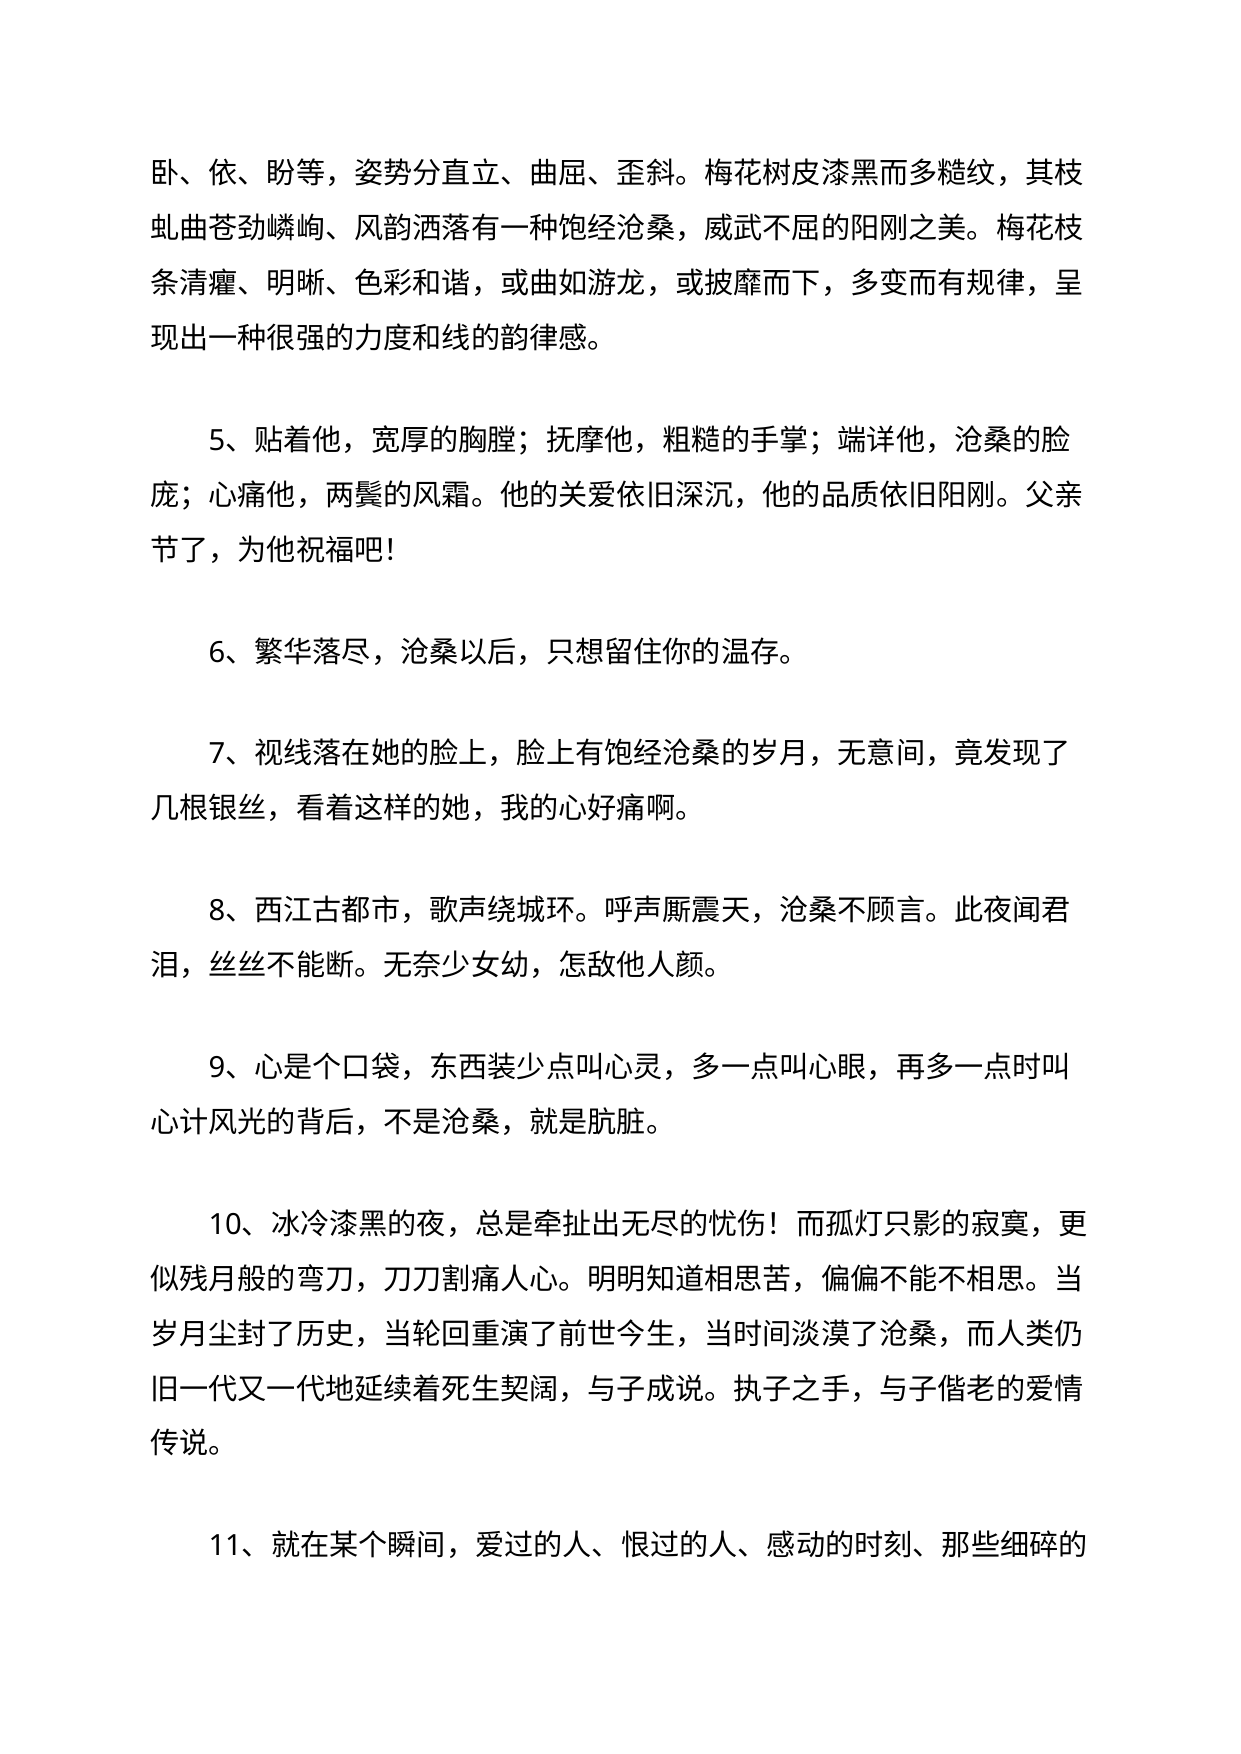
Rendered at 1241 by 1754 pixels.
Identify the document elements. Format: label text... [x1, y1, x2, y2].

text 7、视线落在她的脸上，脸上有饱经沧桑的岁月，无意间，竟发现了几根银丝，看着这样的她，我的心好痛啊。 [150, 730, 1090, 827]
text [150, 1522, 1090, 1564]
text 10、冰冷漆黑的夜，总是牵扯出无尽的忧伤！而孤灯只影的寂寞，更似残月般的弯刀，刀刀割痛人心。明明知道相思苦，偏偏不能不相思。当岁月尘封了历史，当轮回重演了前世今生，当时间淡漠了沧桑，而人类仍旧一代又一代地延续着死生契阔，与子成说。执子之手，与子偕老的爱情传说。 [150, 1200, 1090, 1462]
text 5、贴着他，宽厚的胸膛；抚摩他，粗糙的手掌；端详他，沧桑的脸庞；心痛他，两鬓的风霜。他的关爱依旧深沉，他的品质依旧阳刚。父亲节了，为他祝福吧！ [150, 416, 1090, 569]
text 6、繁华落尽，沧桑以后，只想留住你的温存。 [150, 628, 1090, 671]
text 9、心是个口袋，东西装少点叫心灵，多一点叫心眼，再多一点时叫心计风光的背后，不是沧桑，就是肮脏。 [150, 1044, 1090, 1141]
text 8、西江古都市，歌声绕城环。呼声厮震天，沧桑不顾言。此夜闻君泪，丝丝不能断。无奈少女幼，怎敌他人颜。 [150, 887, 1090, 984]
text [150, 150, 1090, 357]
